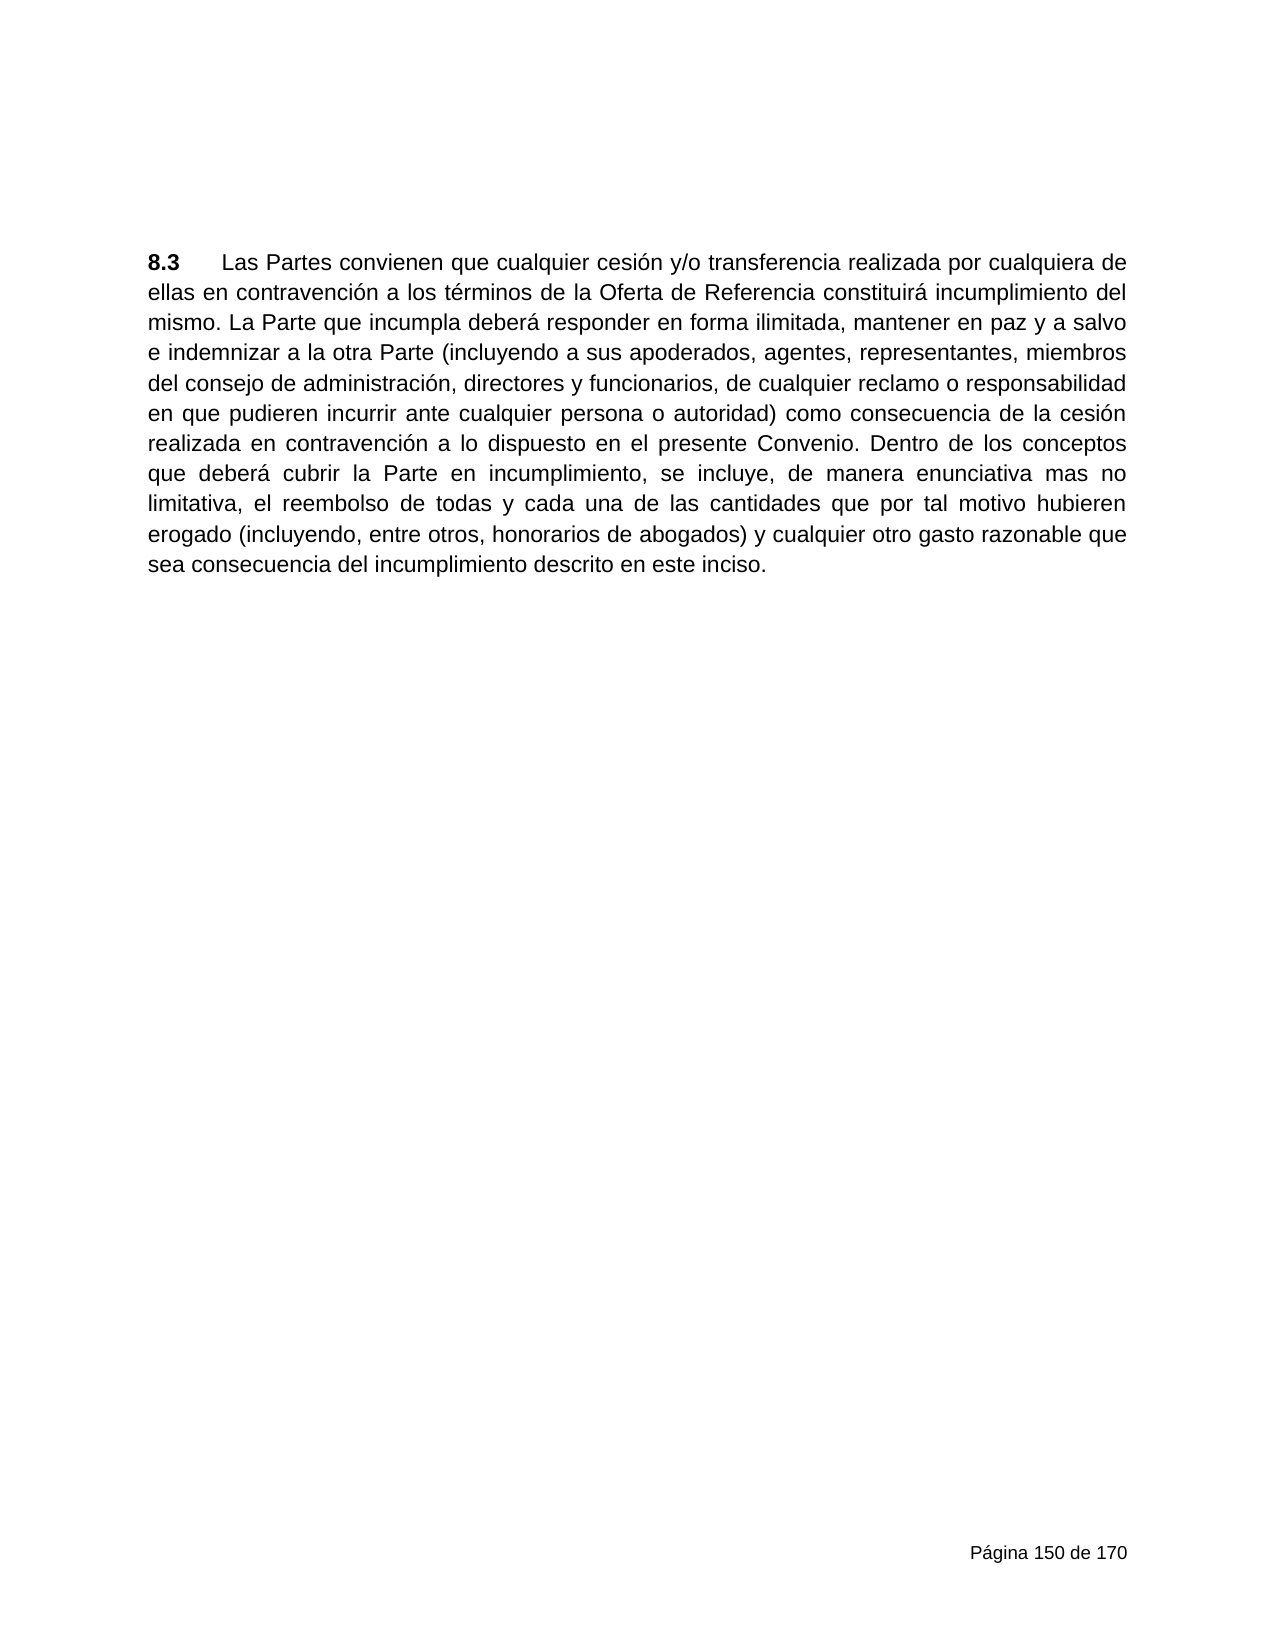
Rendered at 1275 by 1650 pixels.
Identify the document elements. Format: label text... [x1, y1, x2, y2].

text 8.3 Las Partes convienen que cualquier cesión y/o transferencia realizada por cualquiera de ellas en contravención a los términos de la Oferta de Referencia constituirá incumplimiento del mismo. La Parte que incumpla deberá responder en forma ilimitada, mantener en paz y a salvo e indemnizar a la otra Parte (incluyendo a sus apoderados, agentes, representantes, miembros del consejo de administración, directores y funcionarios, de cualquier reclamo o responsabilidad en que pudieren incurrir ante cualquier persona o autoridad) como consecuencia de la cesión realizada en contravención a lo dispuesto en el presente Convenio. Dentro de los conceptos que deberá cubrir la Parte en incumplimiento, se incluye, de manera enunciativa mas no limitativa, el reembolso de todas y cada una de las cantidades que por tal motivo hubieren erogado (incluyendo, entre otros, honorarios de abogados) y cualquier otro gasto razonable que sea consecuencia del incumplimiento descrito en este inciso. [148, 249, 1127, 577]
